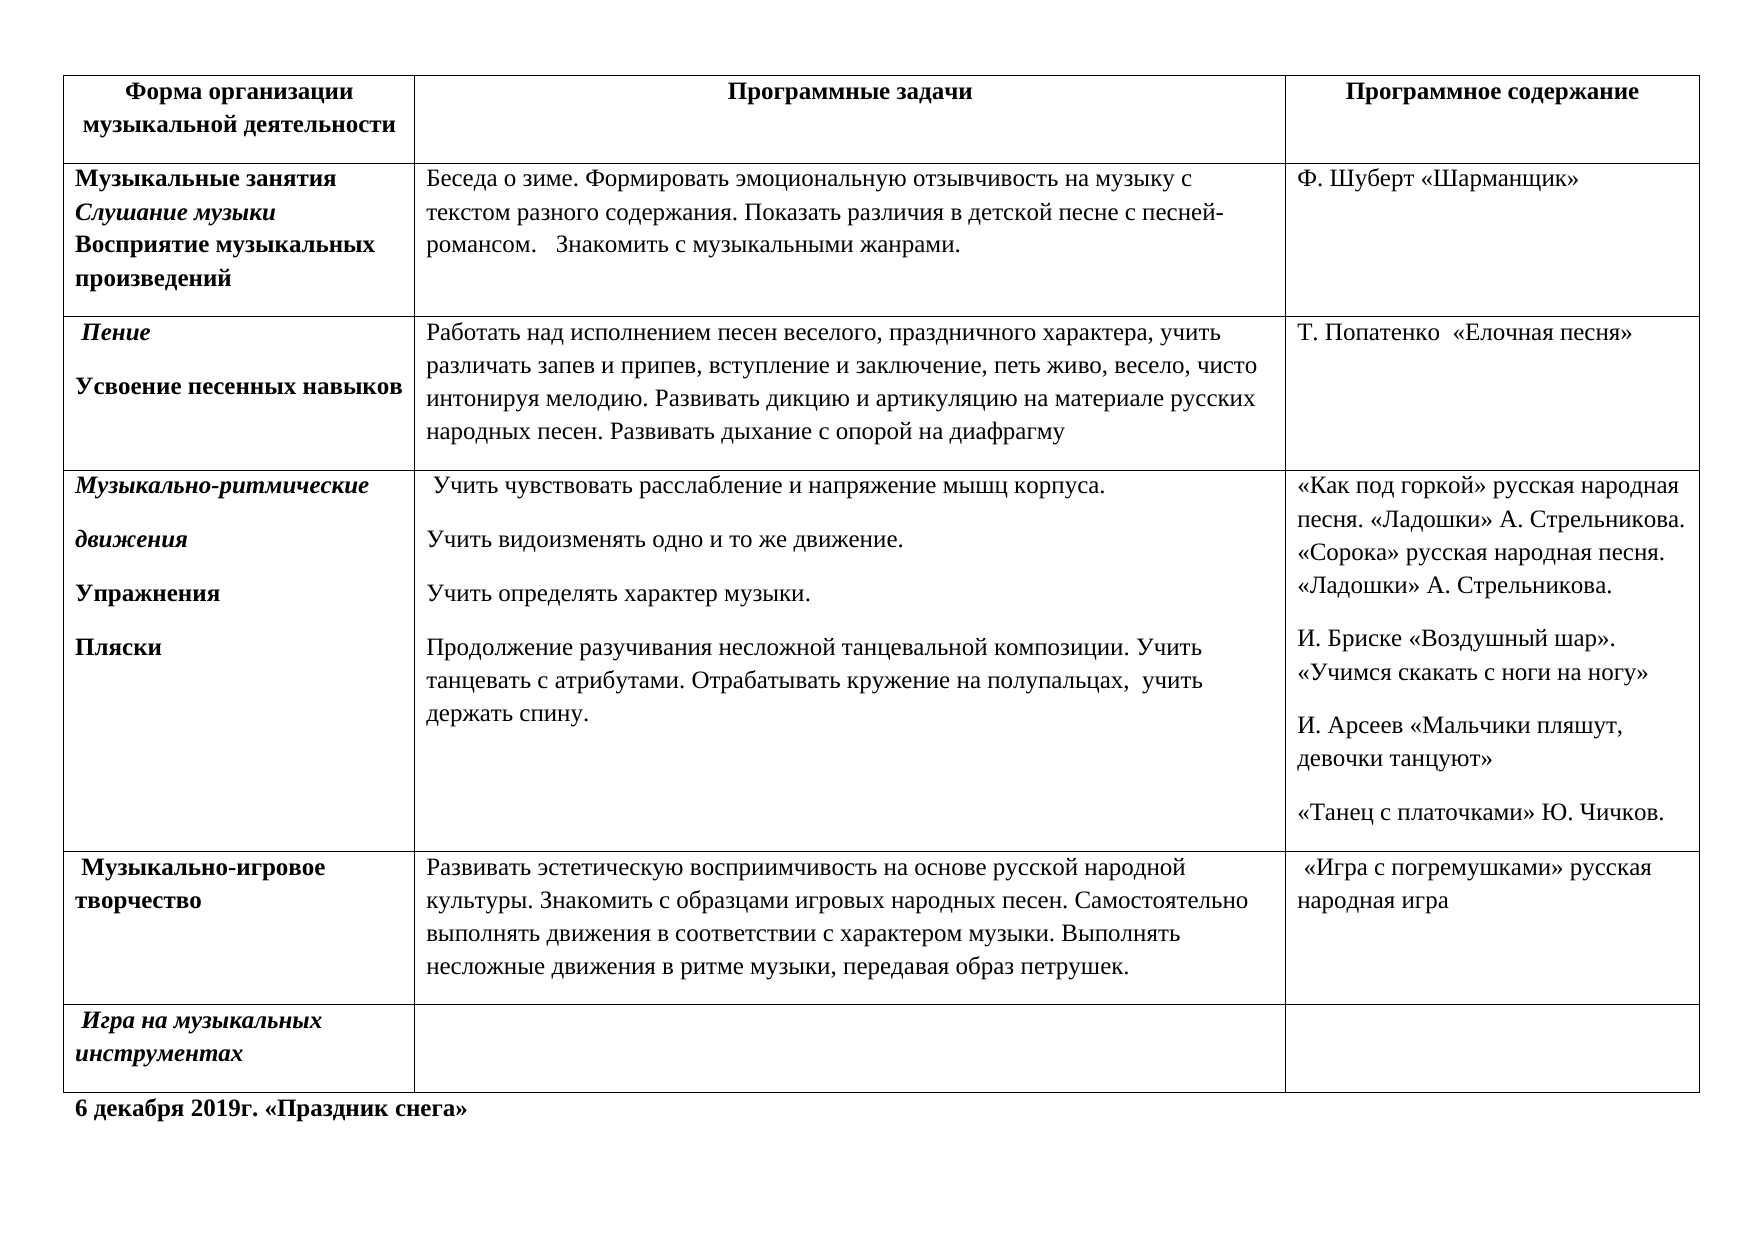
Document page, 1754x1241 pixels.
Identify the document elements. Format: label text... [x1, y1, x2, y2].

table_cell Беседа о зиме. Формировать эмоциональную отзывчивость на музыку с текстом разного содержания. Показать различия в детской песне с песней- романсом. Знакомить с музыкальными жанрами. [415, 164, 1285, 316]
table_cell Музыкально-игровое творчество [64, 852, 414, 1004]
table_header Программное содержание [1286, 76, 1699, 162]
table_cell Т. Попатенко «Елочная песня» [1286, 317, 1699, 469]
table_header Программные задачи [415, 76, 1285, 162]
table_cell [1286, 1005, 1699, 1092]
table_cell «Игра с погремушками» русская народная игра [1286, 852, 1699, 1004]
table_cell Работать над исполнением песен веселого, праздничного характера, учить различать запев и припев, вступление и заключение, петь живо, весело, чисто интонируя мелодию. Развивать дикцию и артикуляцию на материале русских народных песен. Развивать дыхание с опорой на диафрагму [415, 317, 1285, 469]
table_cell Музыкальные занятия Слушание музыки Восприятие музыкальных произведений [64, 164, 414, 316]
table_cell Игра на музыкальных инструментах [64, 1005, 414, 1092]
table_cell Учить чувствовать расслабление и напряжение мышц корпуса. Учить видоизменять одно и то же движение. Учить определять характер музыки. Продолжение разучивания несложной танцевальной композиции. Учить танцевать с атрибутами. Отрабатывать кружение на полупальцах, учить держать спину. [415, 471, 1285, 851]
table_cell Развивать эстетическую восприимчивость на основе русской народной культуры. Знакомить с образцами игровых народных песен. Самостоятельно выполнять движения в соответствии с характером музыки. Выполнять несложные движения в ритме музыки, передавая образ петрушек. [415, 852, 1285, 1004]
table_header Форма организации музыкальной деятельности [64, 76, 414, 162]
table_cell Музыкально-ритмические движения Упражнения Пляски [64, 471, 414, 851]
table_cell Пение Усвоение песенных навыков [64, 317, 414, 469]
text 6 декабря 2019г. «Праздник снега» [75, 1093, 1679, 1122]
table_cell [415, 1005, 1285, 1092]
table_cell Ф. Шуберт «Шарманщик» [1286, 164, 1699, 316]
table_cell «Как под горкой» русская народная песня. «Ладошки» А. Стрельникова. «Сорока» русская народная песня. «Ладошки» А. Стрельникова. И. Бриске «Воздушный шар». «Учимся скакать с ноги на ногу» И. Арсеев «Мальчики пляшут, девочки танцуют» «Танец с платочками» Ю. Чичков. [1286, 471, 1699, 851]
